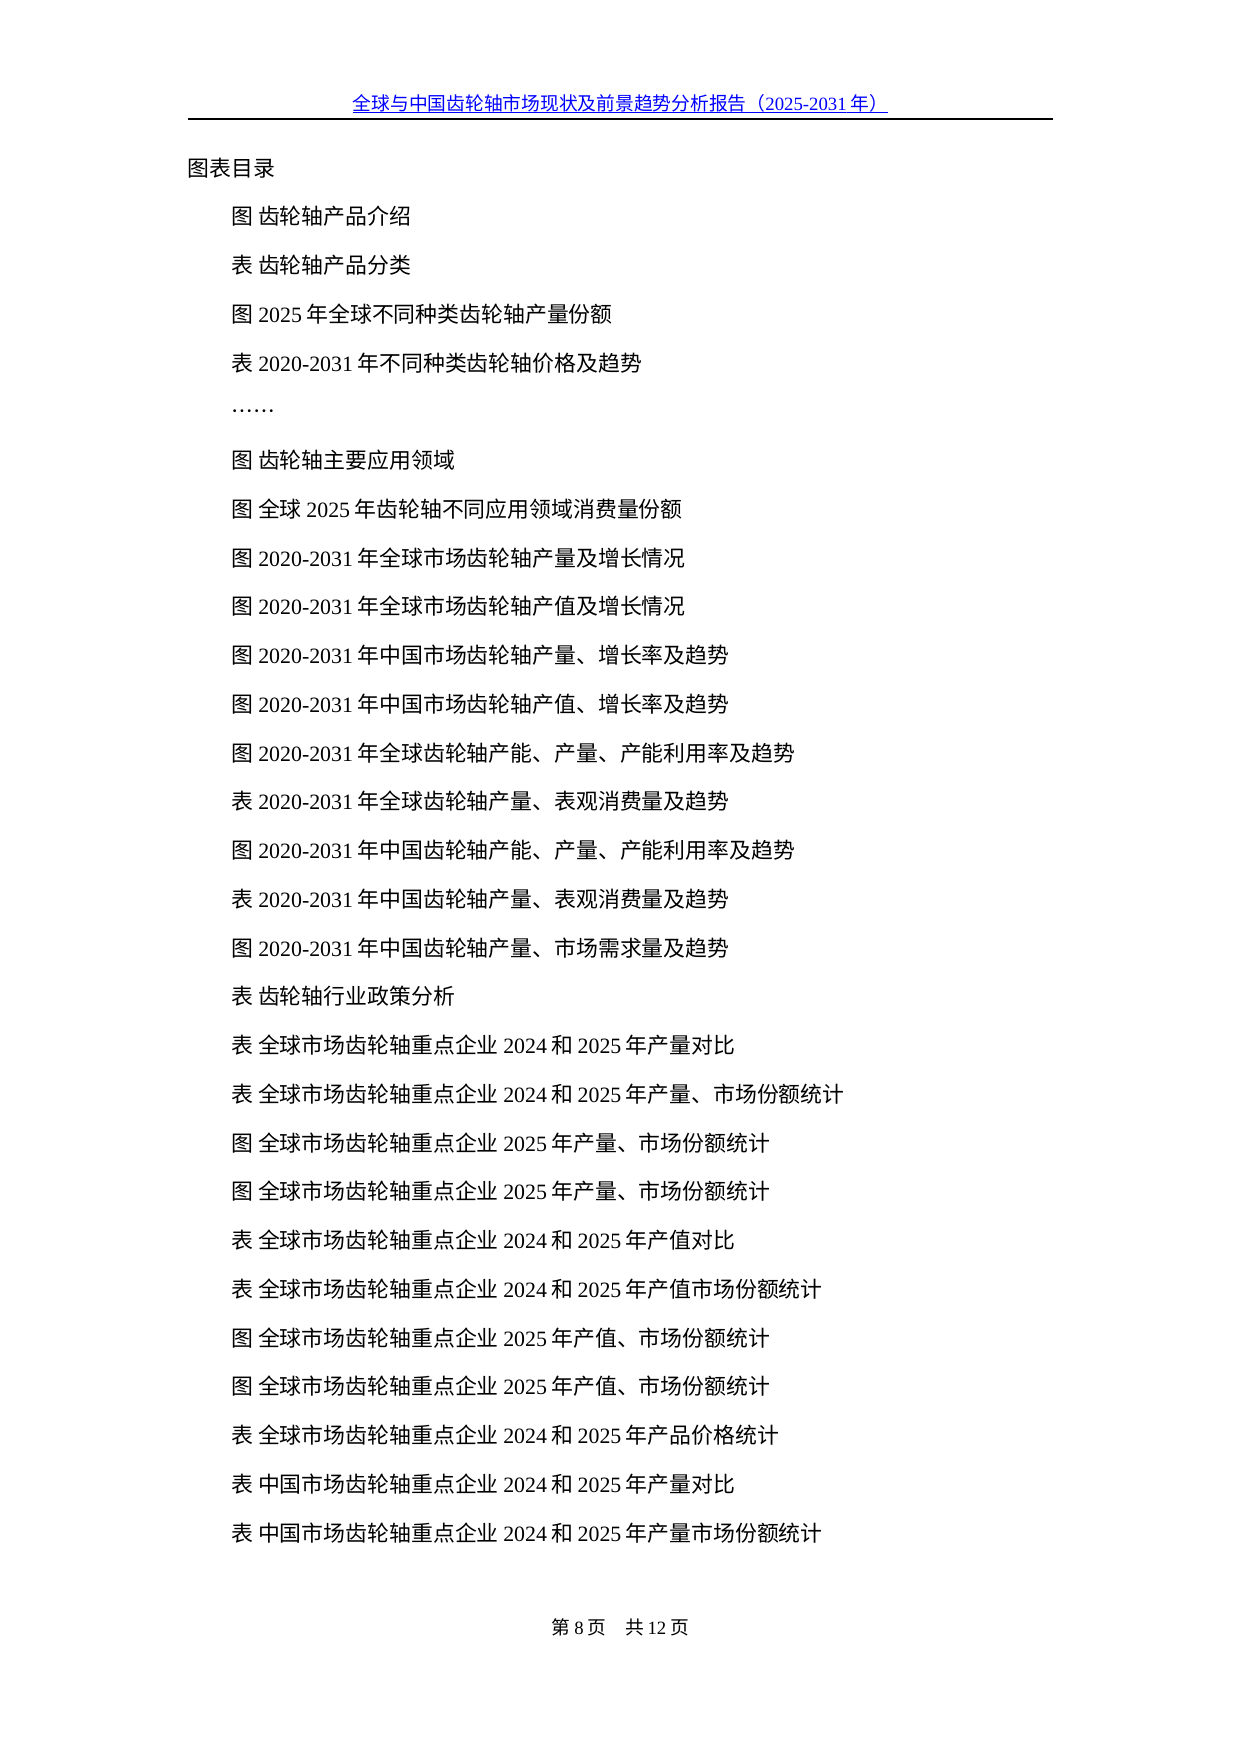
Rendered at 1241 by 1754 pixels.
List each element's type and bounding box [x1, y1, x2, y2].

text [187, 150, 1053, 1548]
